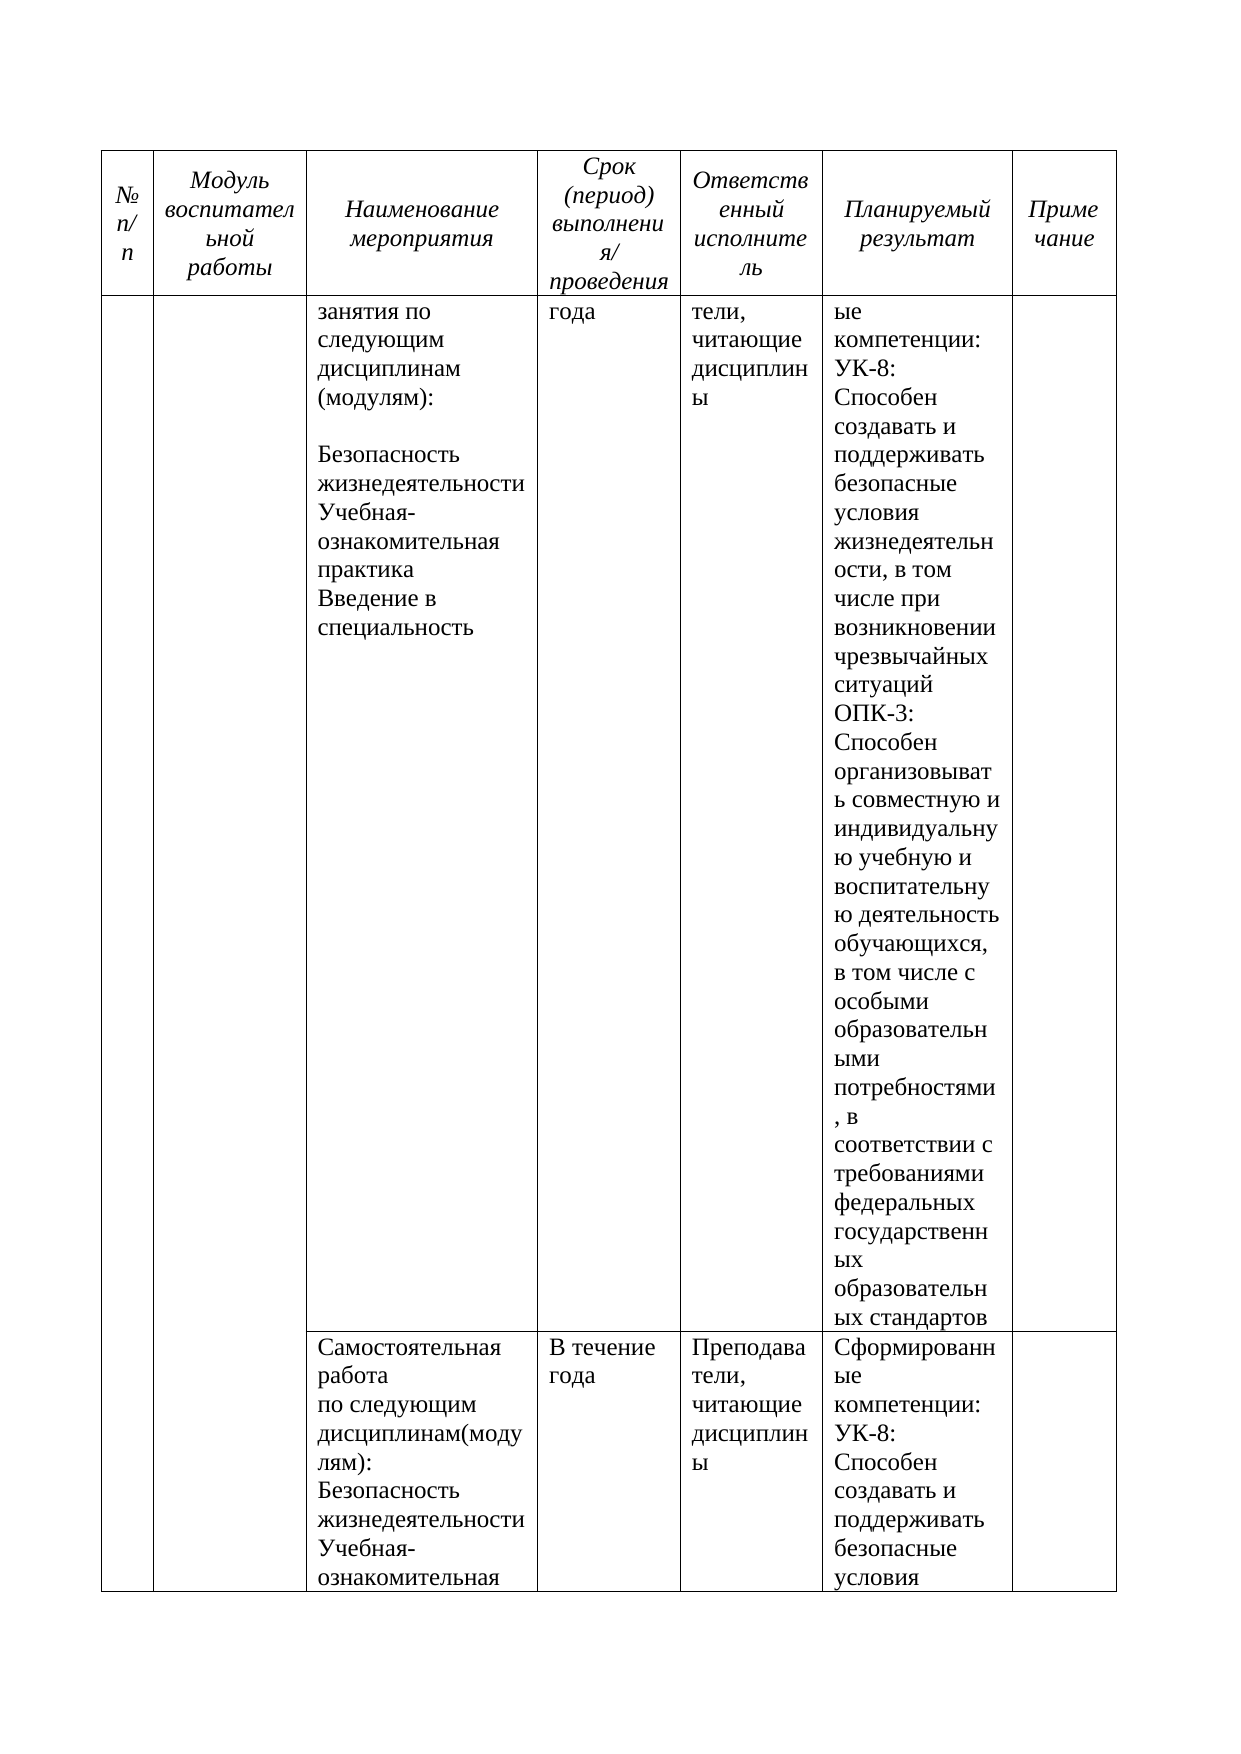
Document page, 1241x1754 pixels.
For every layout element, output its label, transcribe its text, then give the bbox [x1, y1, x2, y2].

table_cell В течение года [538, 296, 680, 1331]
table_header Ответственный исполнитель [681, 151, 822, 295]
table_cell [1013, 1332, 1116, 1591]
table_header Модуль воспитательной работы [154, 151, 306, 295]
table_header № п/п [102, 151, 153, 295]
table_header Наименование мероприятия [307, 151, 537, 295]
table_cell В течение года [538, 1332, 680, 1591]
table_header Планируемый результат [823, 151, 1012, 295]
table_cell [307, 1332, 537, 1591]
table_cell Преподаватели, читающие дисциплины [681, 296, 822, 1331]
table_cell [307, 296, 537, 1331]
table_cell Преподаватели, читающие дисциплины [681, 1332, 822, 1591]
table_cell [1013, 296, 1116, 1331]
table_header Срок (период) выполнения/ проведения [538, 151, 680, 295]
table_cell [823, 1332, 1012, 1591]
table_header Примечание [1013, 151, 1116, 295]
